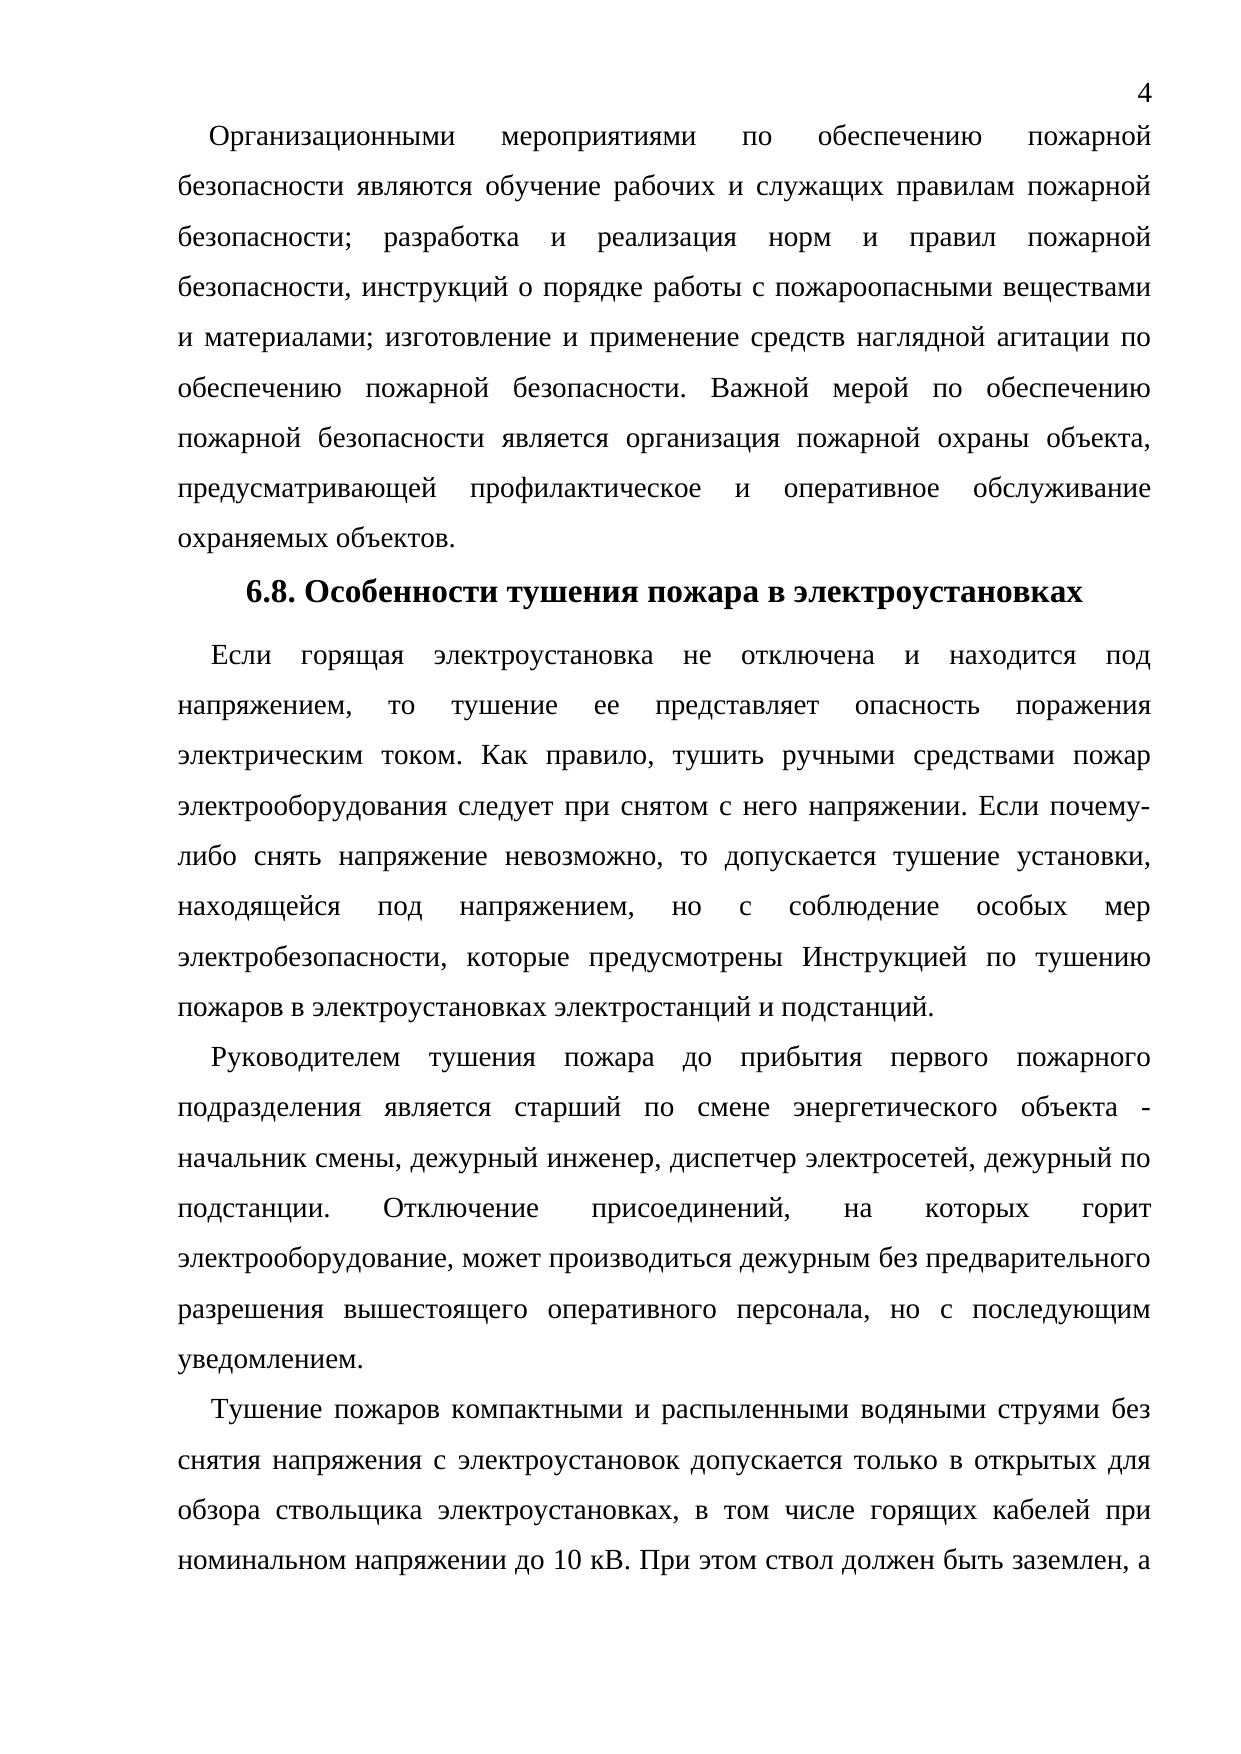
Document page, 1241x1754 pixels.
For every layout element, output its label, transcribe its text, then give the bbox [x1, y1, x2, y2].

subtitle 6.8. Особенности тушения пожара в электроустановках [177, 571, 1152, 609]
text Если горящая электроустановка не отключена и находится под напряжением, то тушение ее представляет опасность поражения электрическим током. Как правило, тушить ручными средствами пожар электрооборудования следует при снятом с него напряжении. Если почему-либо снять напряжение невозможно, то допускается тушение установки, находящейся под напряжением, но с соблюдение особых мер электробезопасности, которые предусмотрены Инструкцией по тушению пожаров в электроустановках электростанций и подстанций. [177, 637, 1152, 1022]
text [177, 1391, 1152, 1576]
text Организационными мероприятиями по обеспечению пожарной безопасности являются обучение рабочих и служащих правилам пожарной безопасности; разработка и реализация норм и правил пожарной безопасности, инструкций о порядке работы с пожароопасными веществами и материалами; изготовление и применение средств наглядной агитации по обеспечению пожарной безопасности. Важной мерой по обеспечению пожарной безопасности является организация пожарной охраны объекта, предусматривающей профилактическое и оперативное обслуживание охраняемых объектов. [177, 118, 1152, 554]
text Руководителем тушения пожара до прибытия первого пожарного подразделения является старший по смене энергетического объекта - начальник смены, дежурный инженер, диспетчер электросетей, дежурный по подстанции. Отключение присоединений, на которых горит электрооборудование, может производиться дежурным без предварительного разрешения вышестоящего оперативного персонала, но с последующим уведомлением. [177, 1039, 1152, 1375]
